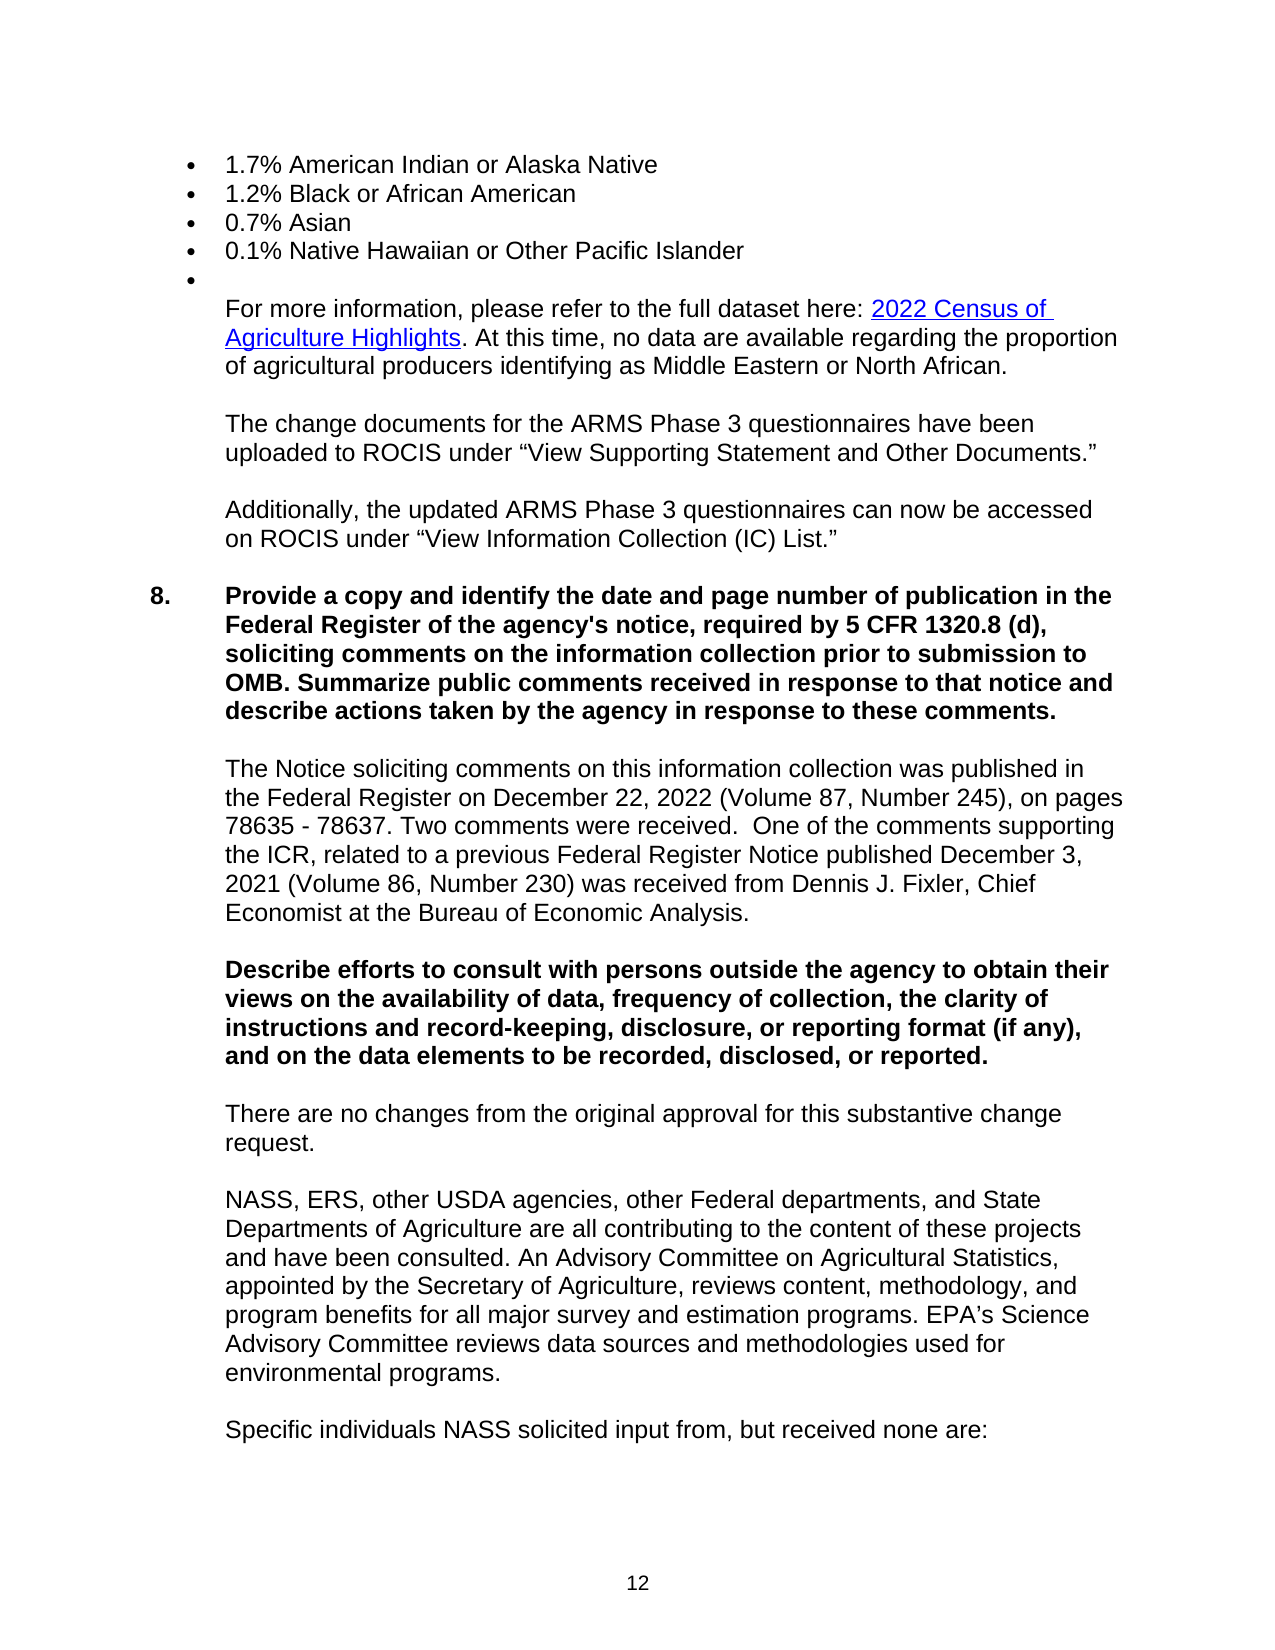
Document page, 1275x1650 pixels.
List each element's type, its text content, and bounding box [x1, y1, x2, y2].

list 0.7% Asian [187, 207, 1125, 236]
list 1.2% Black or African American [187, 179, 1125, 207]
text The change documents for the ARMS Phase 3 questionnaires have been uploaded to ROCIS under “View Supporting Statement and Other Documents.” [225, 409, 1125, 466]
text NASS, ERS, other USDA agencies, other Federal departments, and State Departments of Agriculture are all contributing to the content of these projects and have been consulted. An Advisory Committee on Agricultural Statistics, appointed by the Secretary of Agriculture, reviews content, methodology, and program benefits for all major survey and estimation programs. EPA’s Science Advisory Committee reviews data sources and methodologies used for environmental programs. [225, 1185, 1125, 1386]
text Specific individuals NASS solicited input from, but received none are: [225, 1415, 1125, 1444]
text The Notice soliciting comments on this information collection was published in the Federal Register on December 22, 2022 (Volume 87, Number 245), on pages 78635 - 78637. Two comments were received. One of the comments supporting the ICR, related to a previous Federal Register Notice published December 3, 2021 (Volume 86, Number 230) was received from Dennis J. Fixler, Chief Economist at the Bureau of Economic Analysis. [225, 754, 1125, 926]
text There are no changes from the original approval for this substantive change request. [225, 1099, 1125, 1156]
text 8. Provide a copy and identify the date and page number of publication in the Federal Register of the agency's notice, required by 5 CFR 1320.8 (d), soliciting comments on the information collection prior to submission to OMB. Summarize public comments received in response to that notice and describe actions taken by the agency in response to these comments. [150, 581, 1125, 725]
text Additionally, the updated ARMS Phase 3 questionnaires can now be accessed on ROCIS under “View Information Collection (IC) List.” [225, 495, 1125, 552]
text Describe efforts to consult with persons outside the agency to obtain their views on the availability of data, frequency of collection, the clarity of instructions and record-keeping, disclosure, or reporting format (if any), and on the data elements to be recorded, disclosed, or reported. [225, 955, 1125, 1070]
list 0.1% Native Hawaiian or Other Pacific Islander [187, 236, 1125, 265]
text For more information, please refer to the full dataset here: 2022 Census of Agriculture Highlights. At this time, no data are available regarding the proportion of agricultural producers identifying as Middle Eastern or North African. [225, 294, 1125, 380]
list 1.7% American Indian or Alaska Native [187, 150, 1125, 179]
